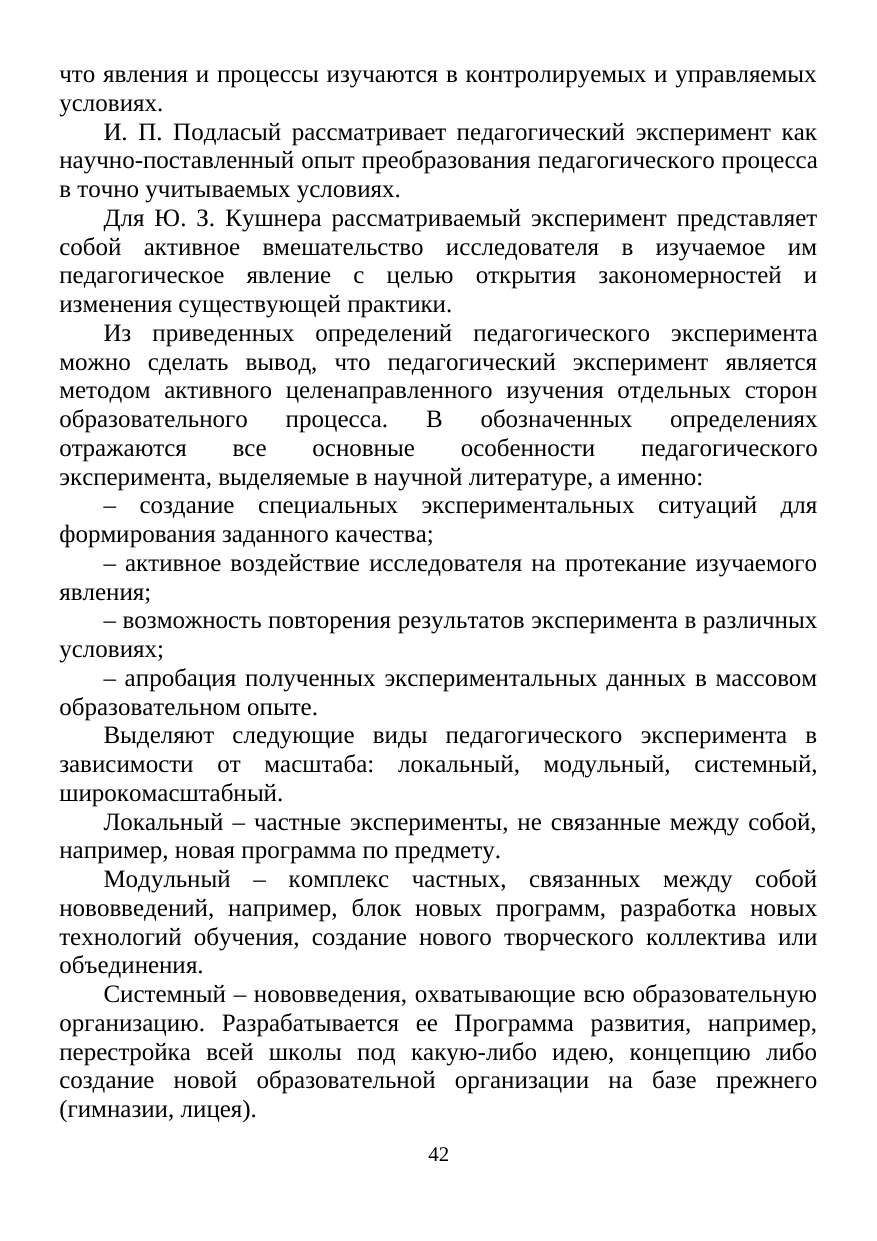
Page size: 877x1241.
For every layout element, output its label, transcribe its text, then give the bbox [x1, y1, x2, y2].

text – апробация полученных экспериментальных данных в массовом образовательном опыте. [59, 663, 818, 720]
text Модульный – комплекс частных, связанных между собой нововведений, например, блок новых программ, разработка новых технологий обучения, создание нового творческого коллектива или объединения. [59, 864, 818, 979]
text Системный – нововведения, охватывающие всю образовательную организацию. Разрабатывается ее Программа развития, например, перестройка всей школы под какую-либо идею, концепцию либо создание новой образовательной организации на базе прежнего (гимназии, лицея). [59, 979, 818, 1123]
text Для Ю. З. Кушнера рассматриваемый эксперимент представляет собой активное вмешательство исследователя в изучаемое им педагогическое явление с целью открытия закономерностей и изменения существующей практики. [59, 203, 818, 318]
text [59, 59, 818, 117]
text И. П. Подласый рассматривает педагогический эксперимент как научно-поставленный опыт преобразования педагогического процесса в точно учитываемых условиях. [59, 117, 818, 203]
text – возможность повторения результатов эксперимента в различных условиях; [59, 605, 818, 663]
text – активное воздействие исследователя на протекание изучаемого явления; [59, 548, 818, 605]
text Локальный – частные эксперименты, не связанные между собой, например, новая программа по предмету. [59, 807, 818, 864]
text Из приведенных определений педагогического эксперимента можно сделать вывод, что педагогический эксперимент является методом активного целенаправленного изучения отдельных сторон образовательного процесса. В обозначенных определениях отражаются все основные особенности педагогического эксперимента, выделяемые в научной литературе, а именно: [59, 318, 818, 490]
text Выделяют следующие виды педагогического эксперимента в зависимости от масштаба: локальный, модульный, системный, широкомасштабный. [59, 720, 818, 807]
text – создание специальных экспериментальных ситуаций для формирования заданного качества; [59, 490, 818, 548]
